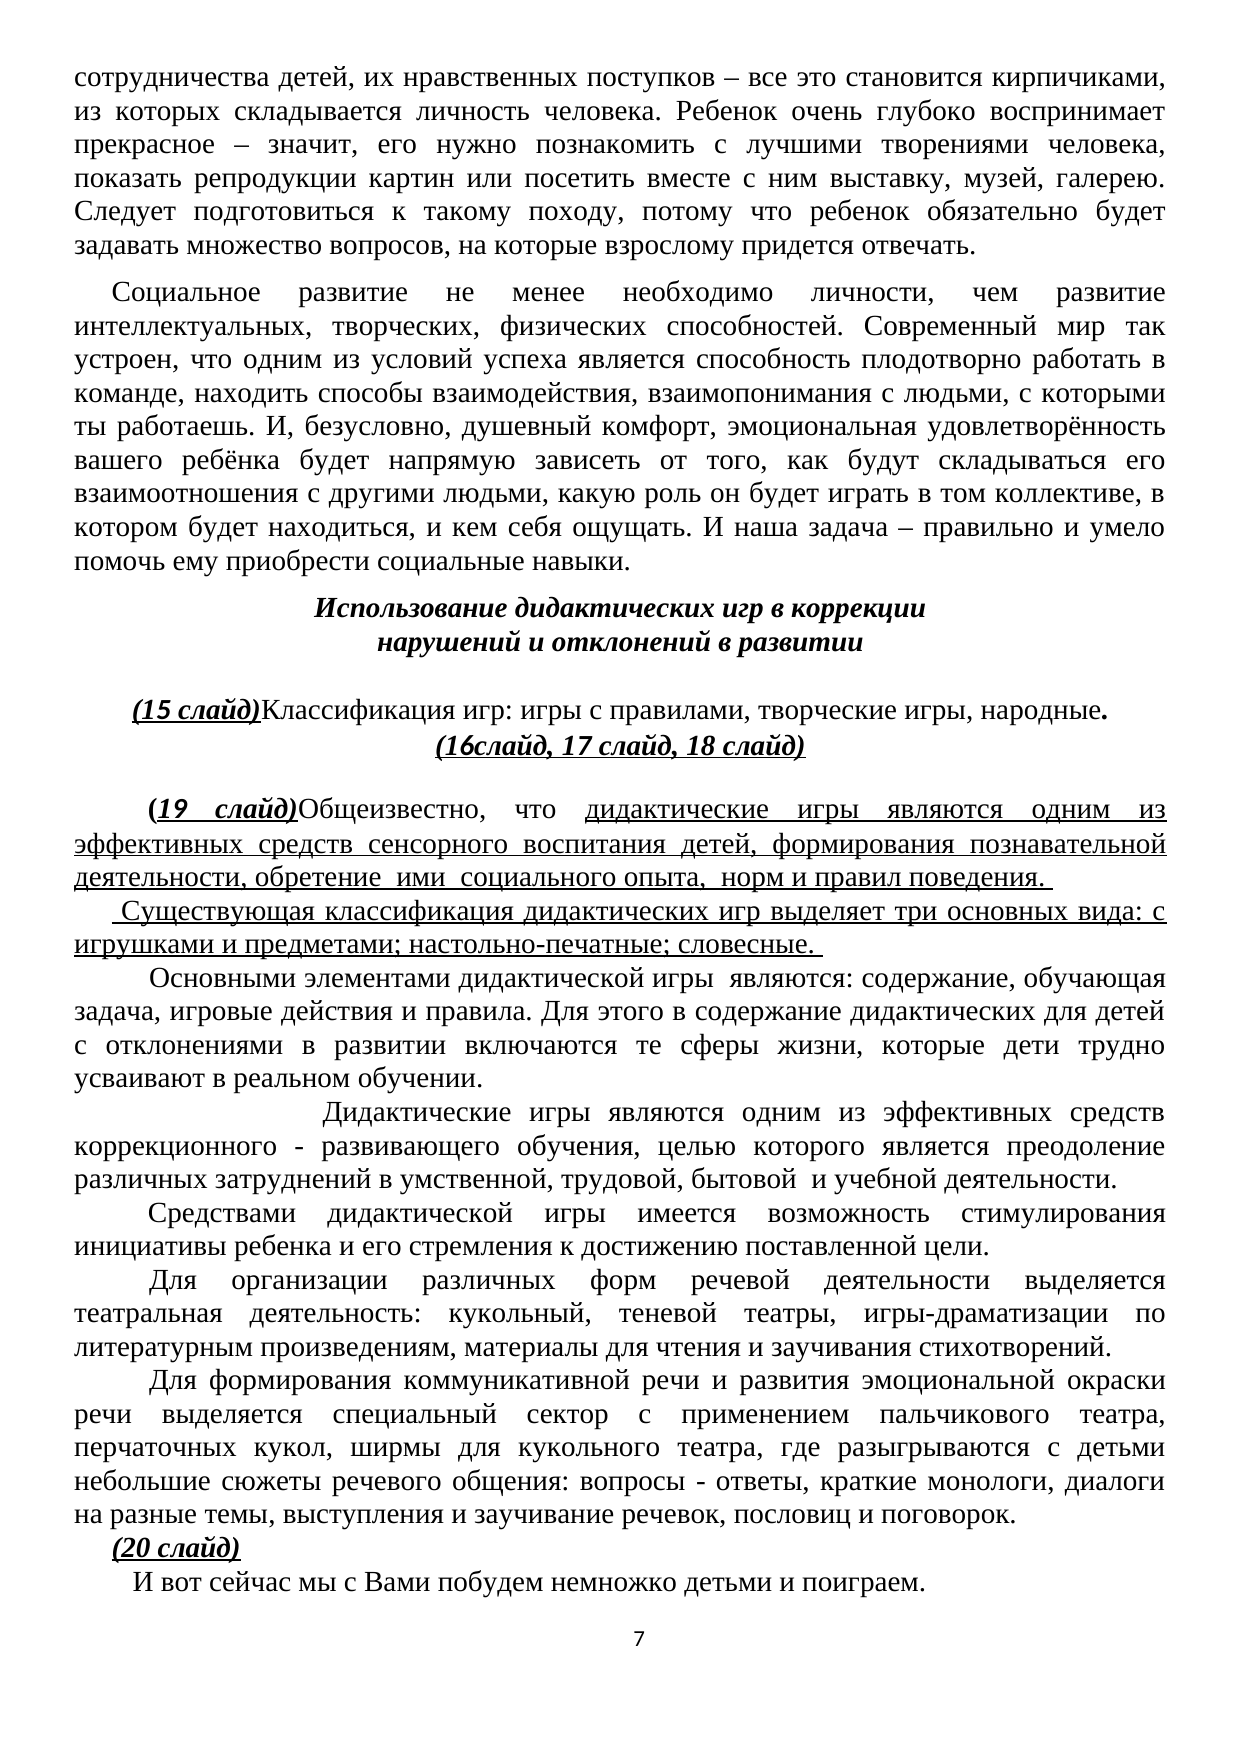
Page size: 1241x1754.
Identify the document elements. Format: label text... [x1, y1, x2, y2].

text Дидактические игры являются одним из эффективных средств коррекционного - развивающего обучения, целью которого является преодоление различных затруднений в умственной, трудовой, бытовой и учебной деятельности. [74, 1094, 1167, 1195]
text Использование дидактических игр в коррекции [74, 590, 1167, 624]
text (16слайд, 17 слайд, 18 слайд) [74, 727, 1167, 762]
text Средствами дидактической игры имеется возможность стимулирования инициативы ребенка и его стремления к достижению поставленной цели. [74, 1195, 1167, 1262]
text Существующая классификация дидактических игр выделяет три основных вида: с игрушками и предметами; настольно-печатные; словесные. [74, 893, 1167, 960]
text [74, 59, 1167, 260]
text Основными элементами дидактической игры являются: содержание, обучающая задача, игровые действия и правила. Для этого в содержание дидактических для детей с отклонениями в развитии включаются те сферы жизни, которые дети трудно усваивают в реальном обучении. [74, 960, 1167, 1094]
text Для формирования коммуникативной речи и развития эмоциональной окраски речи выделяется специальный сектор с применением пальчикового театра, перчаточных кукол, ширмы для кукольного театра, где разыгрываются с детьми небольшие сюжеты речевого общения: вопросы - ответы, краткие монологи, диалоги на разные темы, выступления и заучивание речевок, пословиц и поговорок. [74, 1362, 1167, 1530]
text И вот сейчас мы с Вами побудем немножко детьми и поиграем. [74, 1564, 1167, 1597]
text нарушений и отклонений в развитии [74, 624, 1167, 657]
text (15 слайд)Классификация игр: игры с правилами, творческие игры, народные. [74, 691, 1167, 727]
text (19 слайд)Общеизвестно, что дидактические игры являются одним из эффективных средств сенсорного воспитания детей, формирования познавательной деятельности, обретение ими социального опыта, норм и правил поведения. [74, 790, 1167, 855]
text Для организации различных форм речевой деятельности выделяется театральная деятельность: кукольный, теневой театры, игры-драматизации по литературным произведениям, материалы для чтения и заучивания стихотворений. [74, 1262, 1167, 1362]
text (20 слайд) [74, 1530, 1167, 1564]
text (19 слайд)Общеизвестно, что дидактические игры являются одним из эффективных средств сенсорного воспитания детей, формирования познавательной деятельности, обретение ими социального опыта, норм и правил поведения. [74, 856, 1167, 893]
text Социальное развитие не менее необходимо личности, чем развитие интеллектуальных, творческих, физических способностей. Современный мир так устроен, что одним из условий успеха является способность плодотворно работать в команде, находить способы взаимодействия, взаимопонимания с людьми, с которыми ты работаешь. И, безусловно, душевный комфорт, эмоциональная удовлетворённость вашего ребёнка будет напрямую зависеть от того, как будут складываться его взаимоотношения с другими людьми, какую роль он будет играть в том коллективе, в котором будет находиться, и кем себя ощущать. И наша задача – правильно и умело помочь ему приобрести социальные навыки. [74, 274, 1167, 576]
